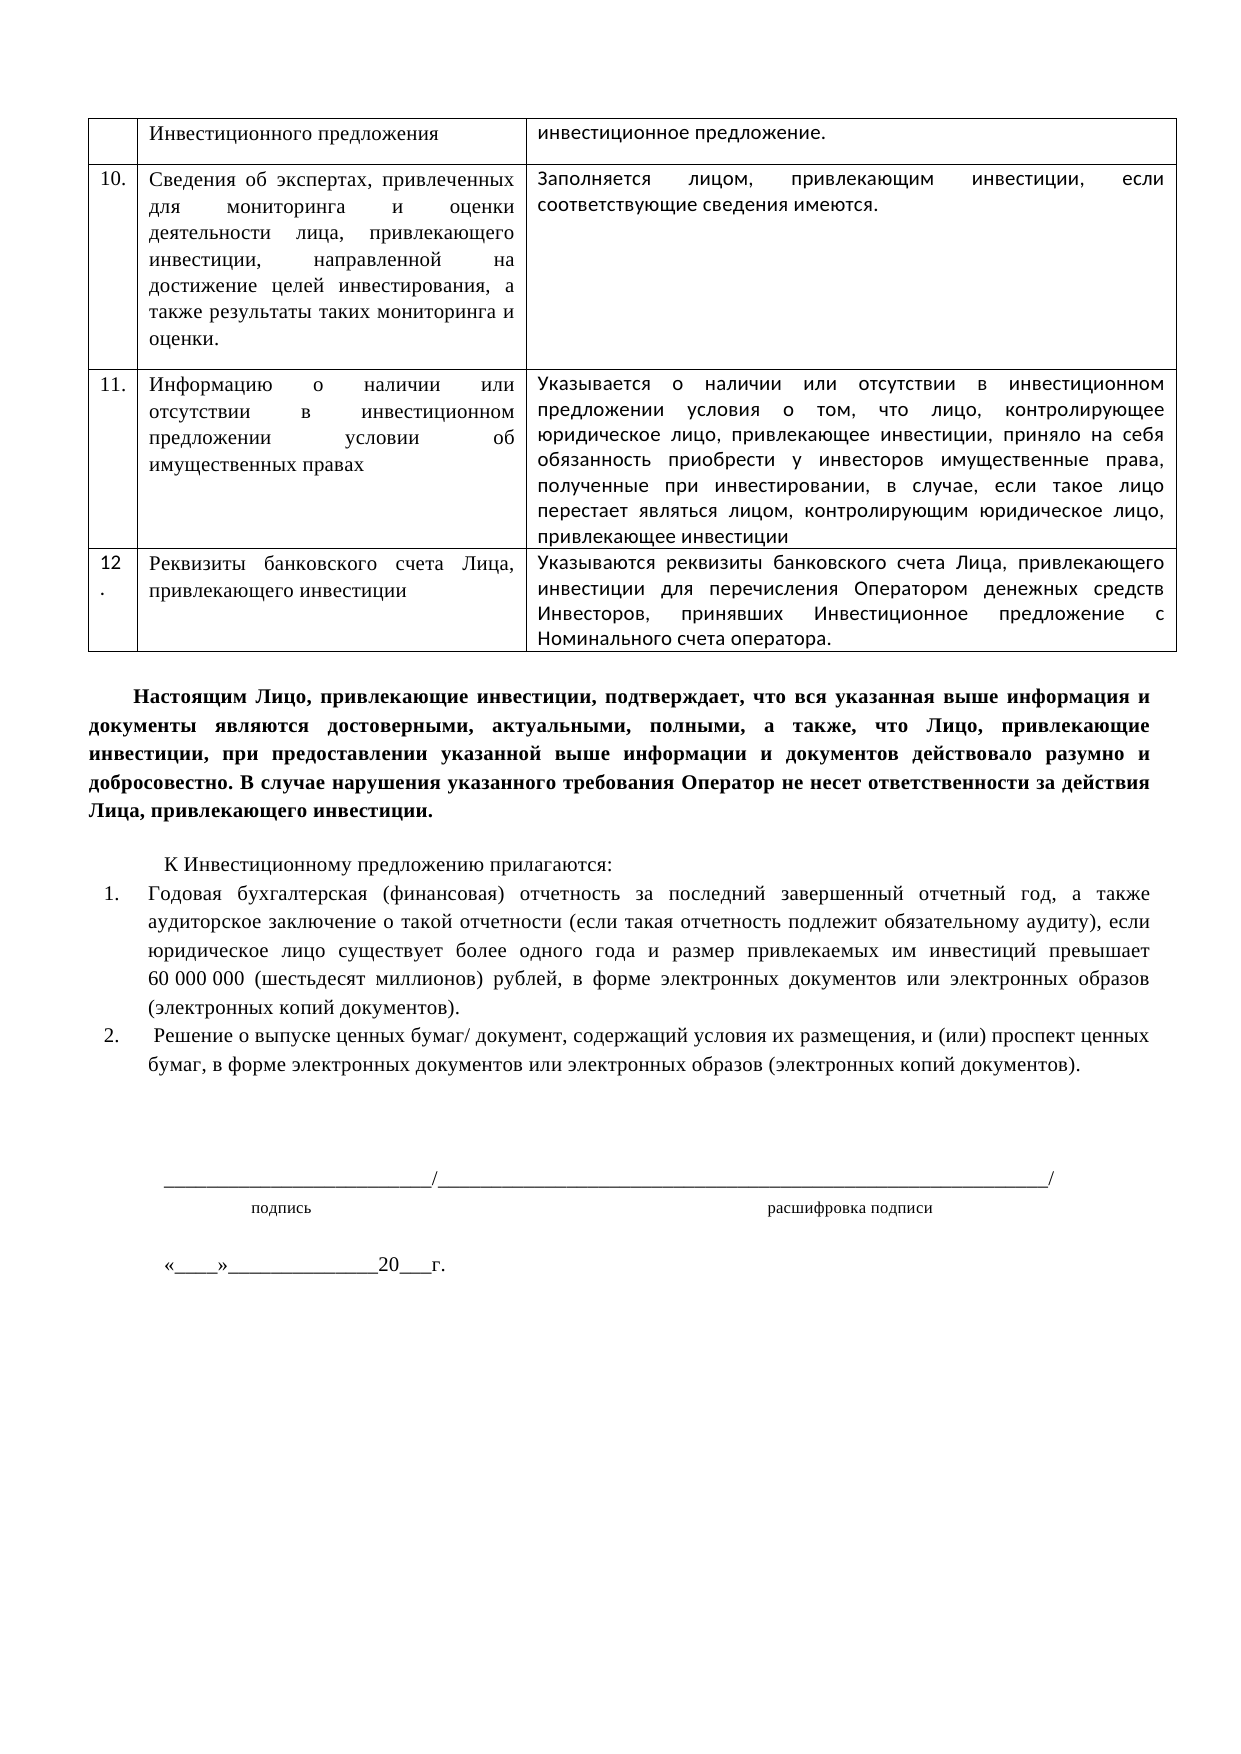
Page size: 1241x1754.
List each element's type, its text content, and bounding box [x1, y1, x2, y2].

table_cell Заполняется лицом, привлекающим инвестиции, если соответствующие сведения имеются. [527, 165, 1176, 369]
list Решение о выпуске ценных бумаг/ документ, содержащий условия их размещения, и (или) проспект ценных бумаг, в форме электронных документов или электронных образов (электронных копий документов). [103, 1020, 1152, 1077]
table_cell Указывается о наличии или отсутствии в инвестиционном предложении условия о том, что лицо, контролирующее юридическое лицо, привлекающее инвестиции, приняло на себя обязанность приобрести у инвесторов имущественные права, полученные при инвестировании, в случае, если такое лицо перестает являться лицом, контролирующим юридическое лицо, привлекающее инвестиции [527, 370, 1176, 548]
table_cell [527, 119, 1176, 164]
table_cell Информацию о наличии или отсутствии в инвестиционном предложении условии об имущественных правах [138, 370, 526, 548]
text подпись расшифровка подписи [179, 1191, 1077, 1219]
text К Инвестиционному предложению прилагаются: [106, 848, 1152, 877]
text Настоящим Лицо, привлекающие инвестиции, подтверждает, что вся указанная выше информация и документы являются достоверными, актуальными, полными, а также, что Лицо, привлекающие инвестиции, при предоставлении указанной выше информации и документов действовало разумно и добросовестно. В случае нарушения указанного требования Оператор не несет ответственности за действия Лица, привлекающего инвестиции. [89, 681, 1152, 823]
list Годовая бухгалтерская (финансовая) отчетность за последний завершенный отчетный год, а также аудиторское заключение о такой отчетности (если такая отчетность подлежит обязательному аудиту), если юридическое лицо существует более одного года и размер привлекаемых им инвестиций превышает 60 000 000 (шестьдесят миллионов) рублей, в форме электронных документов или электронных образов (электронных копий документов). [103, 877, 1152, 1020]
table_cell 11. [89, 370, 137, 548]
table_cell 10. [89, 165, 137, 369]
text «____»______________20___г. [106, 1248, 1077, 1277]
table_cell 9. [89, 119, 137, 164]
table_cell Сведения об экспертах, привлеченных для мониторинга и оценки деятельности лица, привлекающего инвестиции, направленной на достижение целей инвестирования, а также результаты таких мониторинга и оценки. [138, 165, 526, 369]
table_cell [138, 119, 526, 164]
text _________________________/_________________________________________________________/ [106, 1162, 1077, 1191]
table_cell Реквизиты банковского счета Лица, привлекающего инвестиции [138, 549, 526, 651]
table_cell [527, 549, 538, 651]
table_cell 12. [89, 549, 137, 651]
table_cell Указываются реквизиты банковского счета Лица, привлекающего инвестиции для перечисления Оператором денежных средств Инвесторов, принявших Инвестиционное предложение с Номинального счета оператора. [832, 549, 1176, 651]
